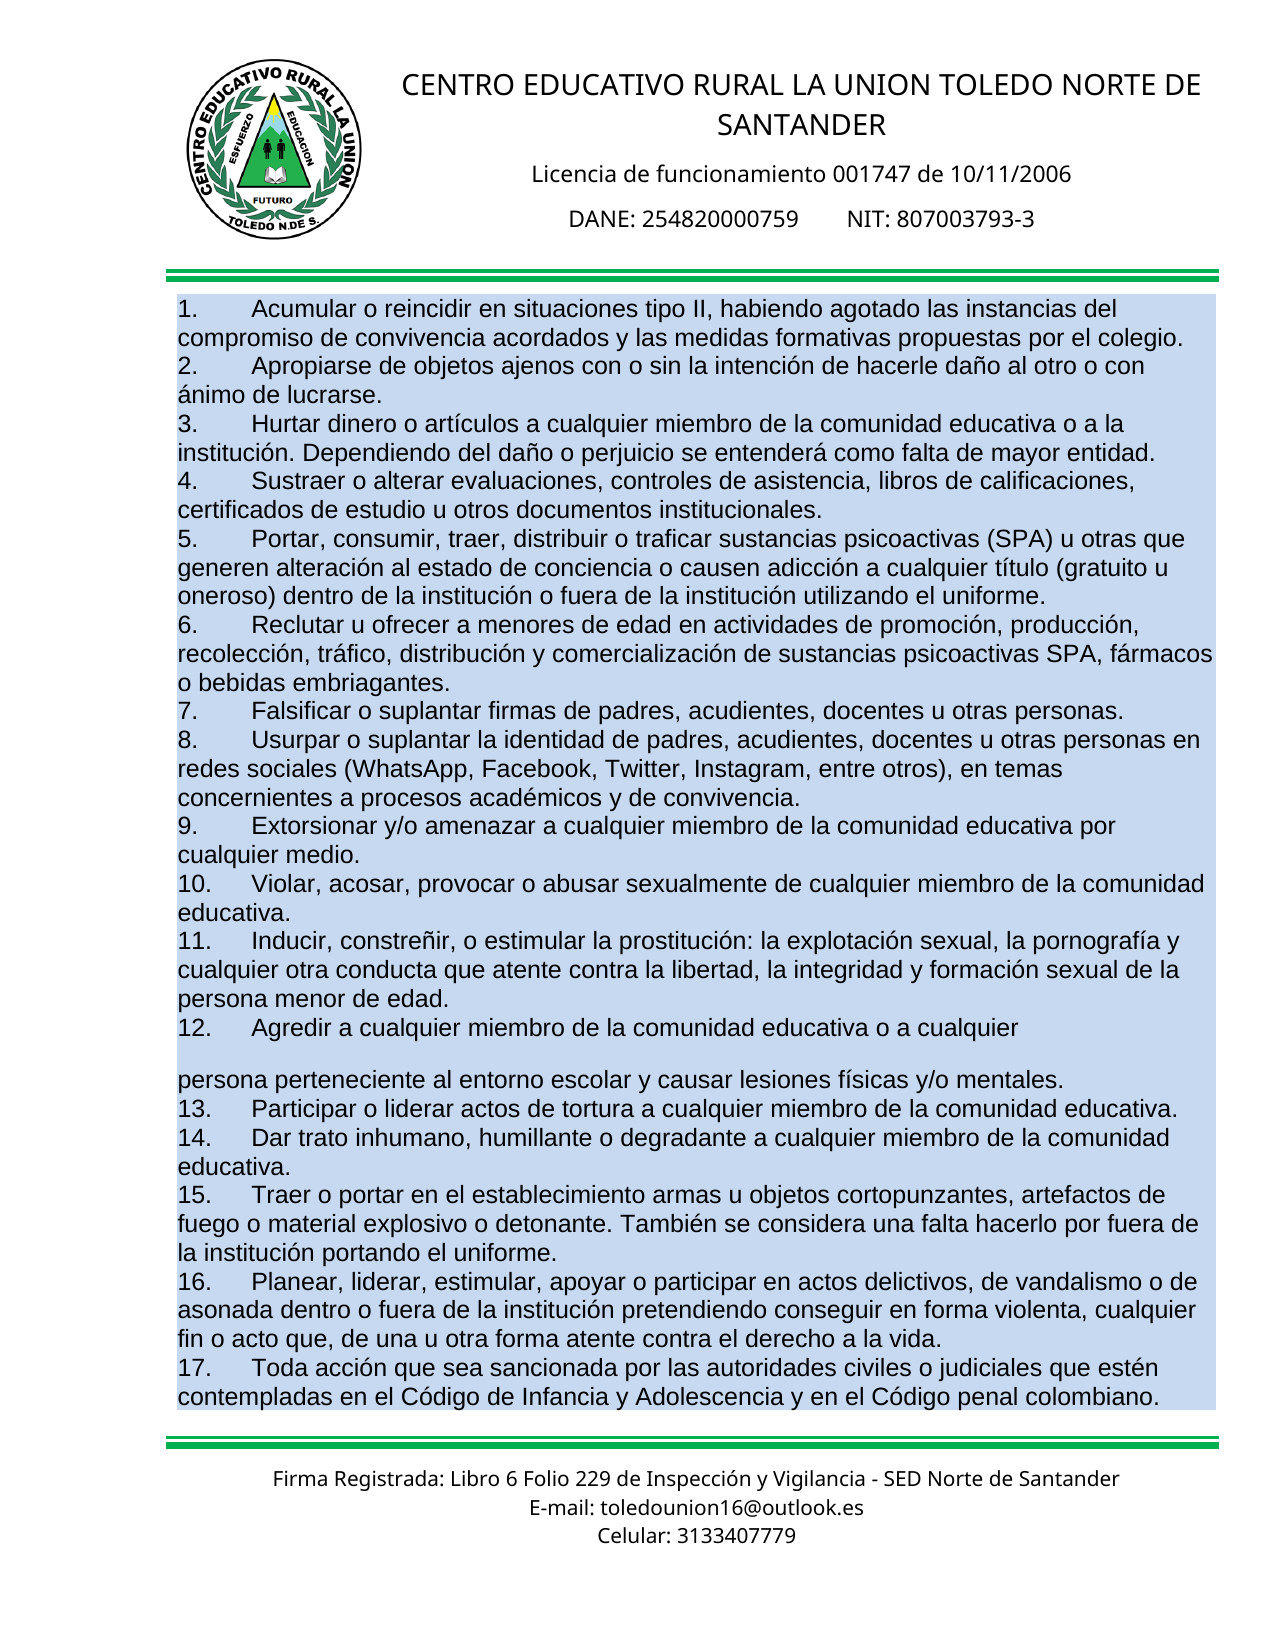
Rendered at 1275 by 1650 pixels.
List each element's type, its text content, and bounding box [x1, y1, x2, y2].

text 14. Dar trato inhumano, humillante o degradante a cualquier miembro de la comunidad educativa. [177, 1123, 1216, 1180]
text 7. Falsificar o suplantar firmas de padres, acudientes, docentes u otras personas. [177, 696, 1216, 725]
text 16. Planear, liderar, estimular, apoyar o participar en actos delictivos, de vandalismo o de asonada dentro o fuera de la institución pretendiendo conseguir en forma violenta, cualquier fin o acto que, de una u otra forma atente contra el derecho a la vida. [177, 1267, 1216, 1353]
text 13. Participar o liderar actos de tortura a cualquier miembro de la comunidad educativa. [177, 1094, 1216, 1123]
text 17. Toda acción que sea sancionada por las autoridades civiles o judiciales que estén contempladas en el Código de Infancia y Adolescencia y en el Código penal colombiano. [177, 1353, 1216, 1410]
text 12. Agredir a cualquier miembro de la comunidad educativa o a cualquier [177, 1012, 1216, 1041]
text 2. Apropiarse de objetos ajenos con o sin la intención de hacerle daño al otro o con ánimo de lucrarse. [177, 351, 1216, 409]
text 4. Sustraer o alterar evaluaciones, controles de asistencia, libros de calificaciones, certificados de estudio u otros documentos institucionales. [177, 466, 1216, 524]
text 1. Acumular o reincidir en situaciones tipo II, habiendo agotado las instancias del compromiso de convivencia acordados y las medidas formativas propuestas por el colegio. [177, 294, 1216, 351]
picture [183, 53, 367, 246]
text 15. Traer o portar en el establecimiento armas u objetos cortopunzantes, artefactos de fuego o material explosivo o detonante. También se considera una falta hacerlo por fuera de la institución portando el uniforme. [177, 1180, 1216, 1267]
text 6. Reclutar u ofrecer a menores de edad en actividades de promoción, producción, recolección, tráfico, distribución y comercialización de sustancias psicoactivas SPA, fármacos o bebidas embriagantes. [177, 610, 1216, 696]
text 11. Inducir, constreñir, o estimular la prostitución: la explotación sexual, la pornografía y cualquier otra conducta que atente contra la libertad, la integridad y formación sexual de la persona menor de edad. [177, 926, 1216, 1012]
text 9. Extorsionar y/o amenazar a cualquier miembro de la comunidad educativa por cualquier medio. [177, 811, 1216, 869]
text 3. Hurtar dinero o artículos a cualquier miembro de la comunidad educativa o a la institución. Dependiendo del daño o perjuicio se entenderá como falta de mayor entidad. [177, 409, 1216, 466]
text 8. Usurpar o suplantar la identidad de padres, acudientes, docentes u otras personas en redes sociales (WhatsApp, Facebook, Twitter, Instagram, entre otros), en temas concernientes a procesos académicos y de convivencia. [177, 725, 1216, 811]
text 5. Portar, consumir, traer, distribuir o traficar sustancias psicoactivas (SPA) u otras que generen alteración al estado de conciencia o causen adicción a cualquier título (gratuito u oneroso) dentro de la institución o fuera de la institución utilizando el uniforme. [177, 524, 1216, 610]
text 10. Violar, acosar, provocar o abusar sexualmente de cualquier miembro de la comunidad educativa. [177, 869, 1216, 926]
text persona perteneciente al entorno escolar y causar lesiones físicas y/o mentales. [177, 1065, 1216, 1094]
